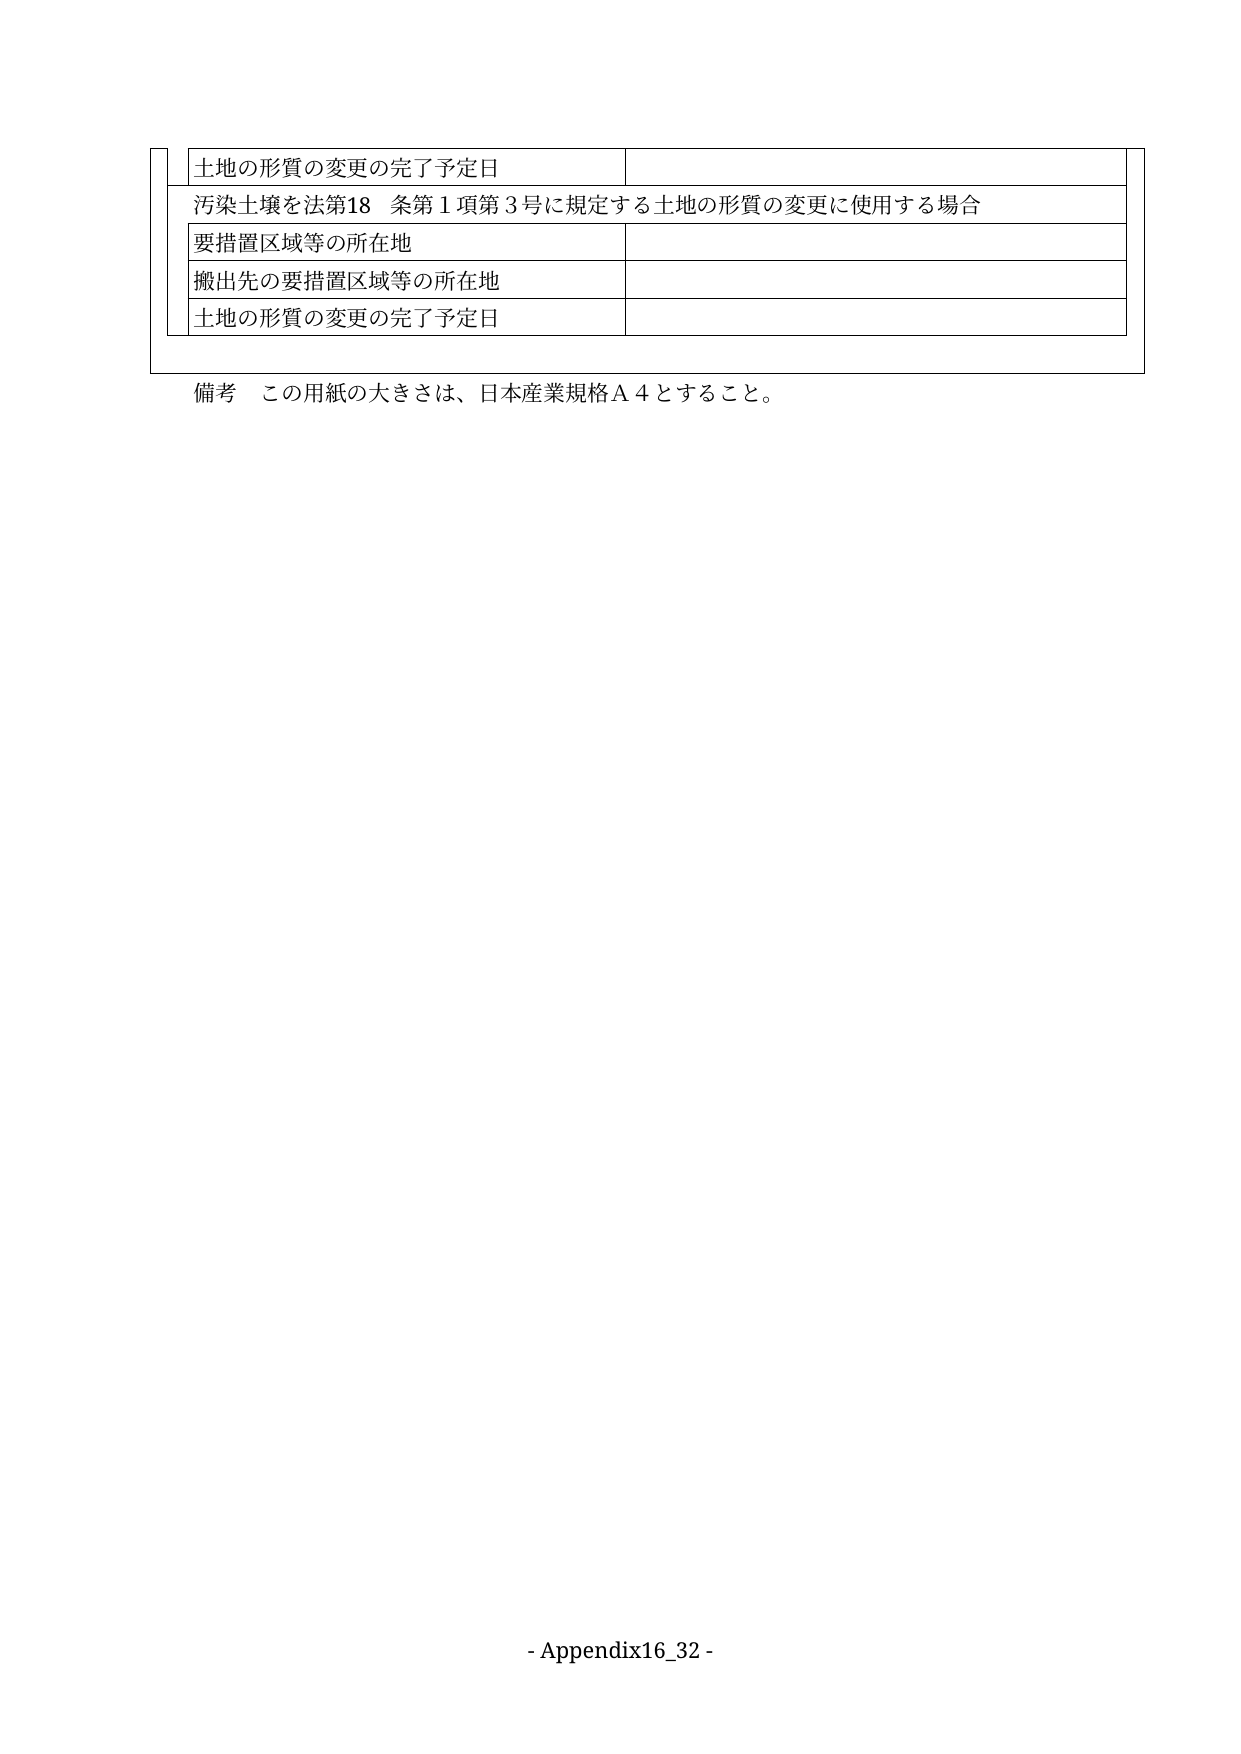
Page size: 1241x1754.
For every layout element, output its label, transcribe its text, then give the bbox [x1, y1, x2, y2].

table_cell [151, 335, 1144, 373]
table_cell [626, 224, 1126, 260]
table_cell [626, 299, 1126, 335]
table_cell [168, 223, 188, 260]
text 備考 この用紙の大きさは、日本産業規格Ａ４とすること。 [150, 374, 1090, 410]
table_cell 土地の形質の変更の完了予定日 [189, 149, 625, 185]
table_cell [626, 149, 1126, 185]
table_cell [626, 261, 1126, 298]
table_cell 搬出先の要措置区域等の所在地 [189, 261, 625, 298]
table_cell [168, 298, 188, 335]
table_cell [168, 148, 188, 185]
table_cell 要措置区域等の所在地 [189, 224, 625, 260]
table_cell 土地の形質の変更の完了予定日 [189, 299, 625, 335]
table_cell 汚染土壌を法第18条第１項第３号に規定する土地の形質の変更に使用する場合 [168, 186, 1126, 223]
table_cell [168, 260, 188, 298]
